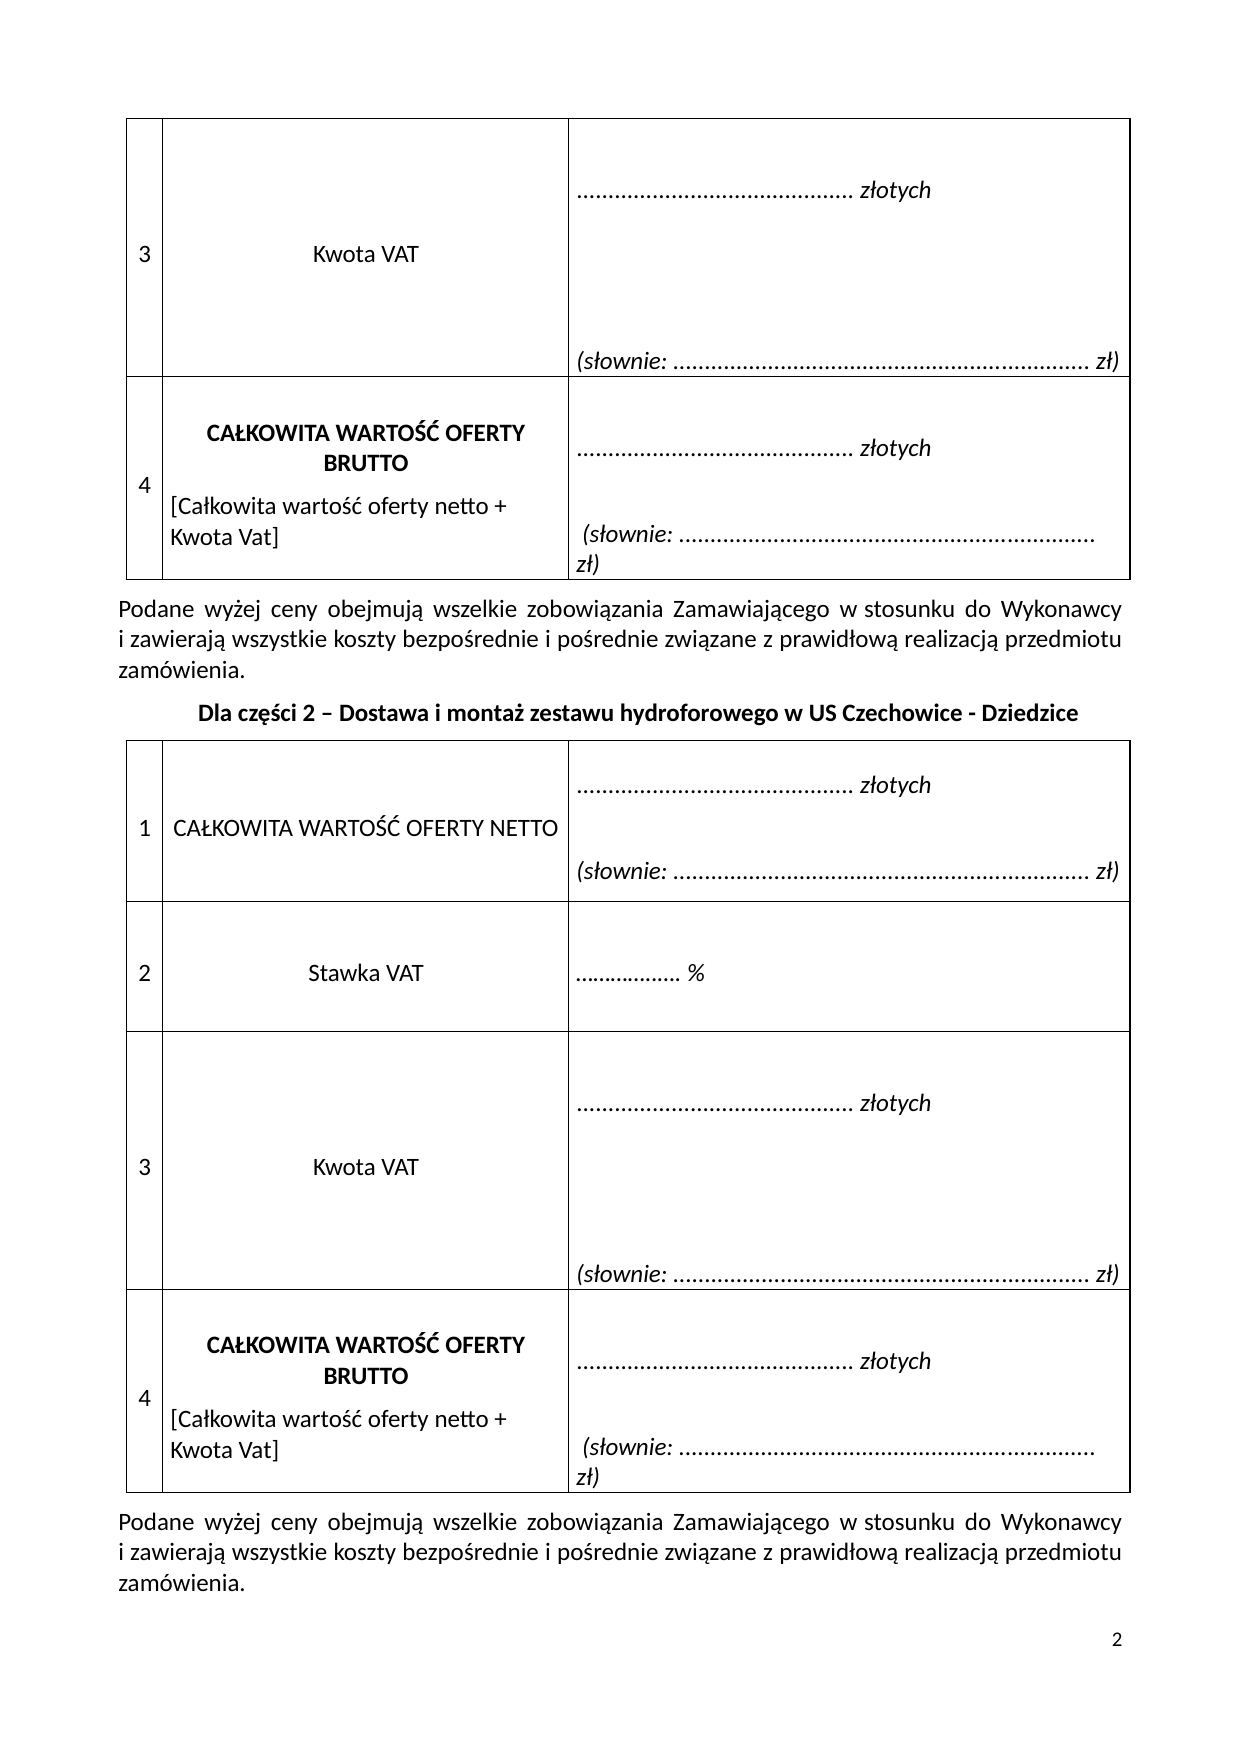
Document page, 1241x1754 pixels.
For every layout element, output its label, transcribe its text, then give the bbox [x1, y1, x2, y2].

table_cell ............................................ złotych (słownie: .................................................................. zł) [569, 377, 1129, 579]
table_header 1 [127, 741, 162, 901]
table_cell 4 [127, 1290, 162, 1492]
text Podane wyżej ceny obejmują wszelkie zobowiązania Zamawiającego w stosunku do Wykonawcy i zawierają wszystkie koszty bezpośrednie i pośrednie związane z prawidłową realizacją przedmiotu zamówienia. [118, 593, 1122, 684]
table_cell Stawka VAT [163, 902, 568, 1031]
table_cell ............................................ złotych (słownie: .................................................................. zł) [569, 1290, 1129, 1492]
table_cell 4 [127, 377, 162, 579]
table_cell Kwota VAT [163, 1032, 568, 1288]
table_header ............................................ złotych (słownie: .................................................................. zł) [569, 741, 1129, 901]
table_cell 3 [127, 119, 162, 376]
table_cell 2 [127, 902, 162, 1031]
list Dla części 2 – Dostawa i montaż zestawu hydroforowego w US Czechowice - Dziedzice [198, 697, 1122, 727]
table_cell 3 [127, 1032, 162, 1288]
table_cell CAŁKOWITA WARTOŚĆ OFERTY BRUTTO [Całkowita wartość oferty netto + Kwota Vat] [163, 377, 568, 579]
table_cell CAŁKOWITA WARTOŚĆ OFERTY BRUTTO [Całkowita wartość oferty netto + Kwota Vat] [163, 1290, 568, 1492]
table_cell ............................................ złotych (słownie: .................................................................. zł) [569, 119, 1129, 376]
table_header CAŁKOWITA WARTOŚĆ OFERTY NETTO [163, 741, 568, 901]
table_cell ............................................ złotych (słownie: .................................................................. zł) [569, 1032, 1129, 1288]
text Podane wyżej ceny obejmują wszelkie zobowiązania Zamawiającego w stosunku do Wykonawcy i zawierają wszystkie koszty bezpośrednie i pośrednie związane z prawidłową realizacją przedmiotu zamówienia. [118, 1506, 1122, 1597]
table_cell Kwota VAT [163, 119, 568, 376]
table_cell …………..…. % [569, 902, 1129, 1031]
